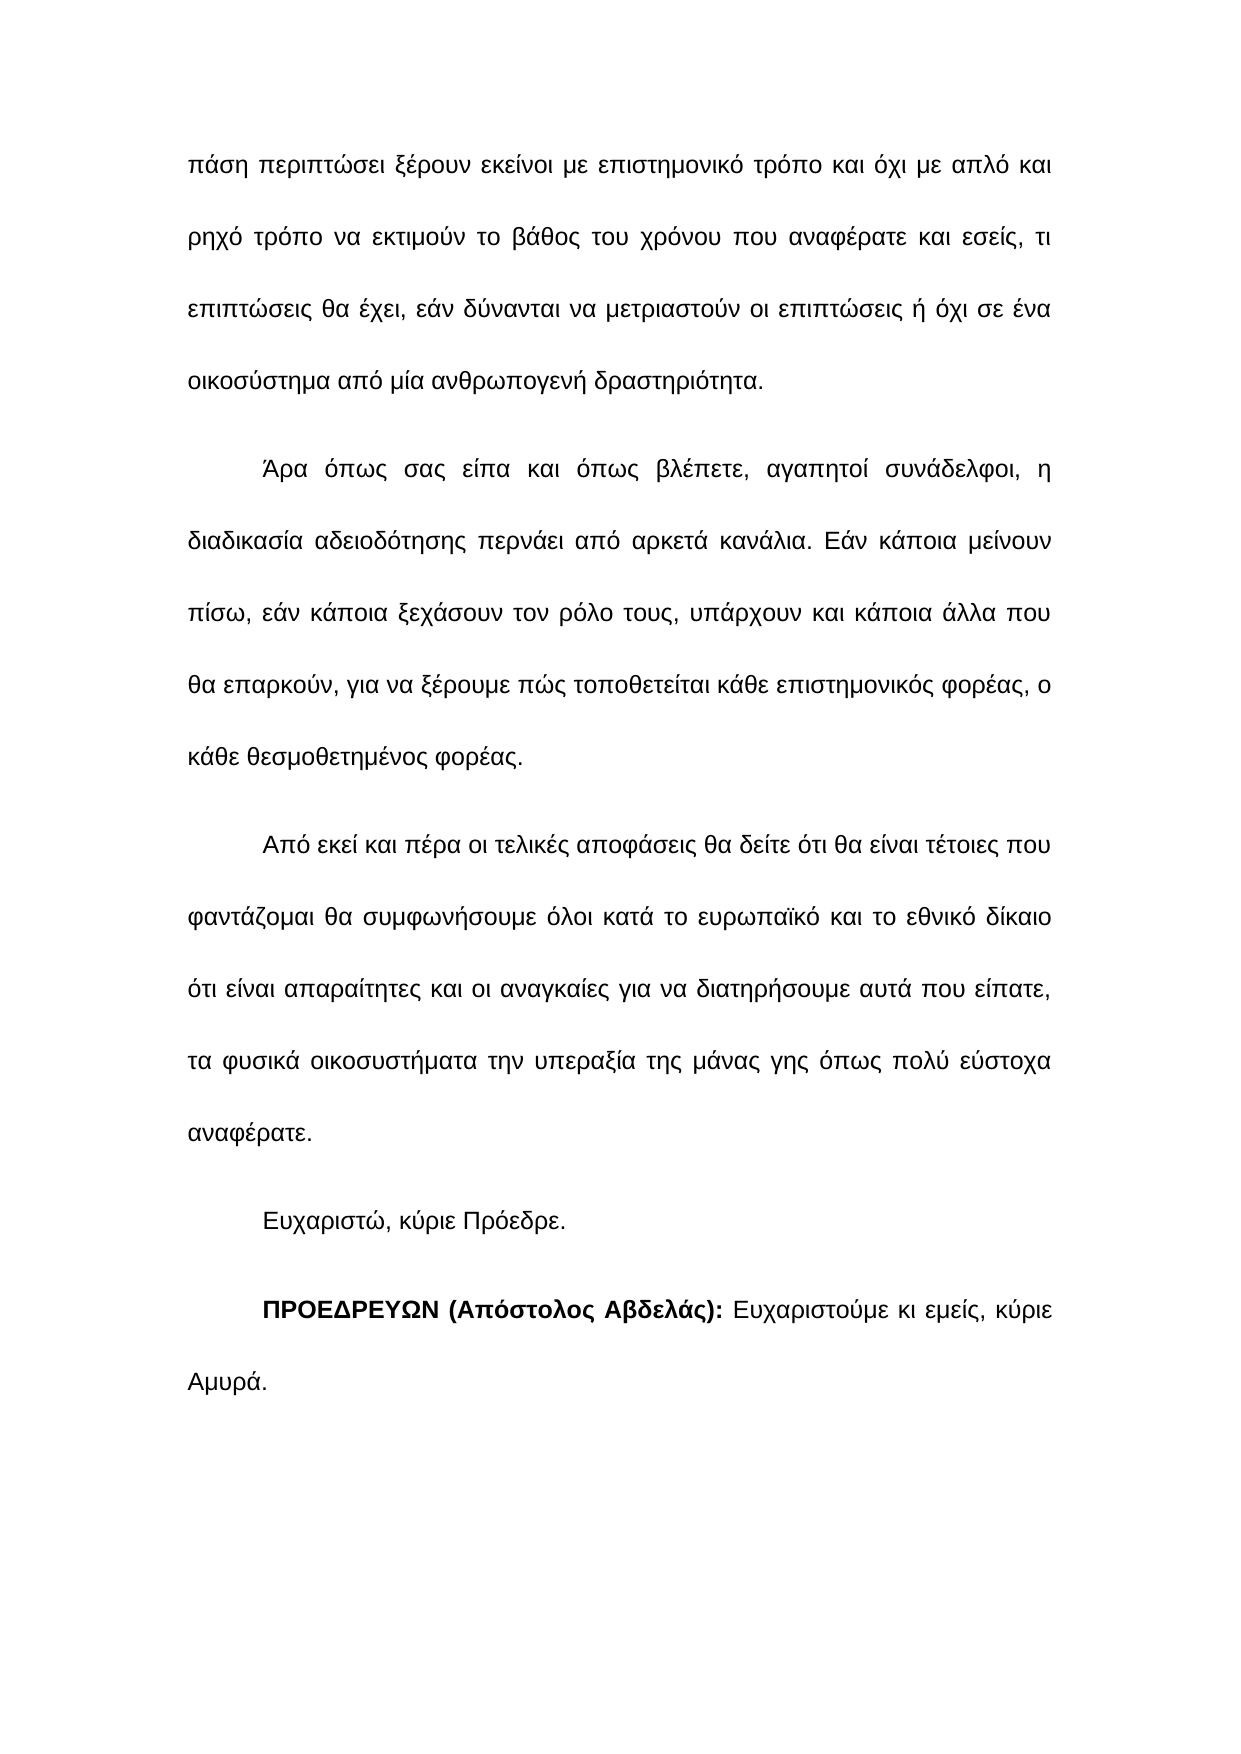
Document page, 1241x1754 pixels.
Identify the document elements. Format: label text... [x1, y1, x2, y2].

text Ευχαριστώ, κύριε Πρόεδρε. [187, 1206, 1053, 1235]
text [187, 150, 1053, 394]
text ΠΡΟΕΔΡΕΥΩΝ (Απόστολος Αβδελάς): Ευχαριστούμε κι εμείς, κύριε Αμυρά. [187, 1295, 1053, 1395]
text Από εκεί και πέρα οι τελικές αποφάσεις θα δείτε ότι θα είναι τέτοιες που φαντάζομαι θα συμφωνήσουμε όλοι κατά το ευρωπαϊκό και το εθνικό δίκαιο ότι είναι απαραίτητες και οι αναγκαίες για να διατηρήσουμε αυτά που είπατε, τα φυσικά οικοσυστήματα την υπεραξία της μάνας γης όπως πολύ εύστοχα αναφέρατε. [187, 830, 1053, 1146]
text Άρα όπως σας είπα και όπως βλέπετε, αγαπητοί συνάδελφοι, η διαδικασία αδειοδότησης περνάει από αρκετά κανάλια. Εάν κάποια μείνουν πίσω, εάν κάποια ξεχάσουν τον ρόλο τους, υπάρχουν και κάποια άλλα που θα επαρκούν, για να ξέρουμε πώς τοποθετείται κάθε επιστημονικός φορέας, ο κάθε θεσμοθετημένος φορέας. [187, 454, 1053, 770]
